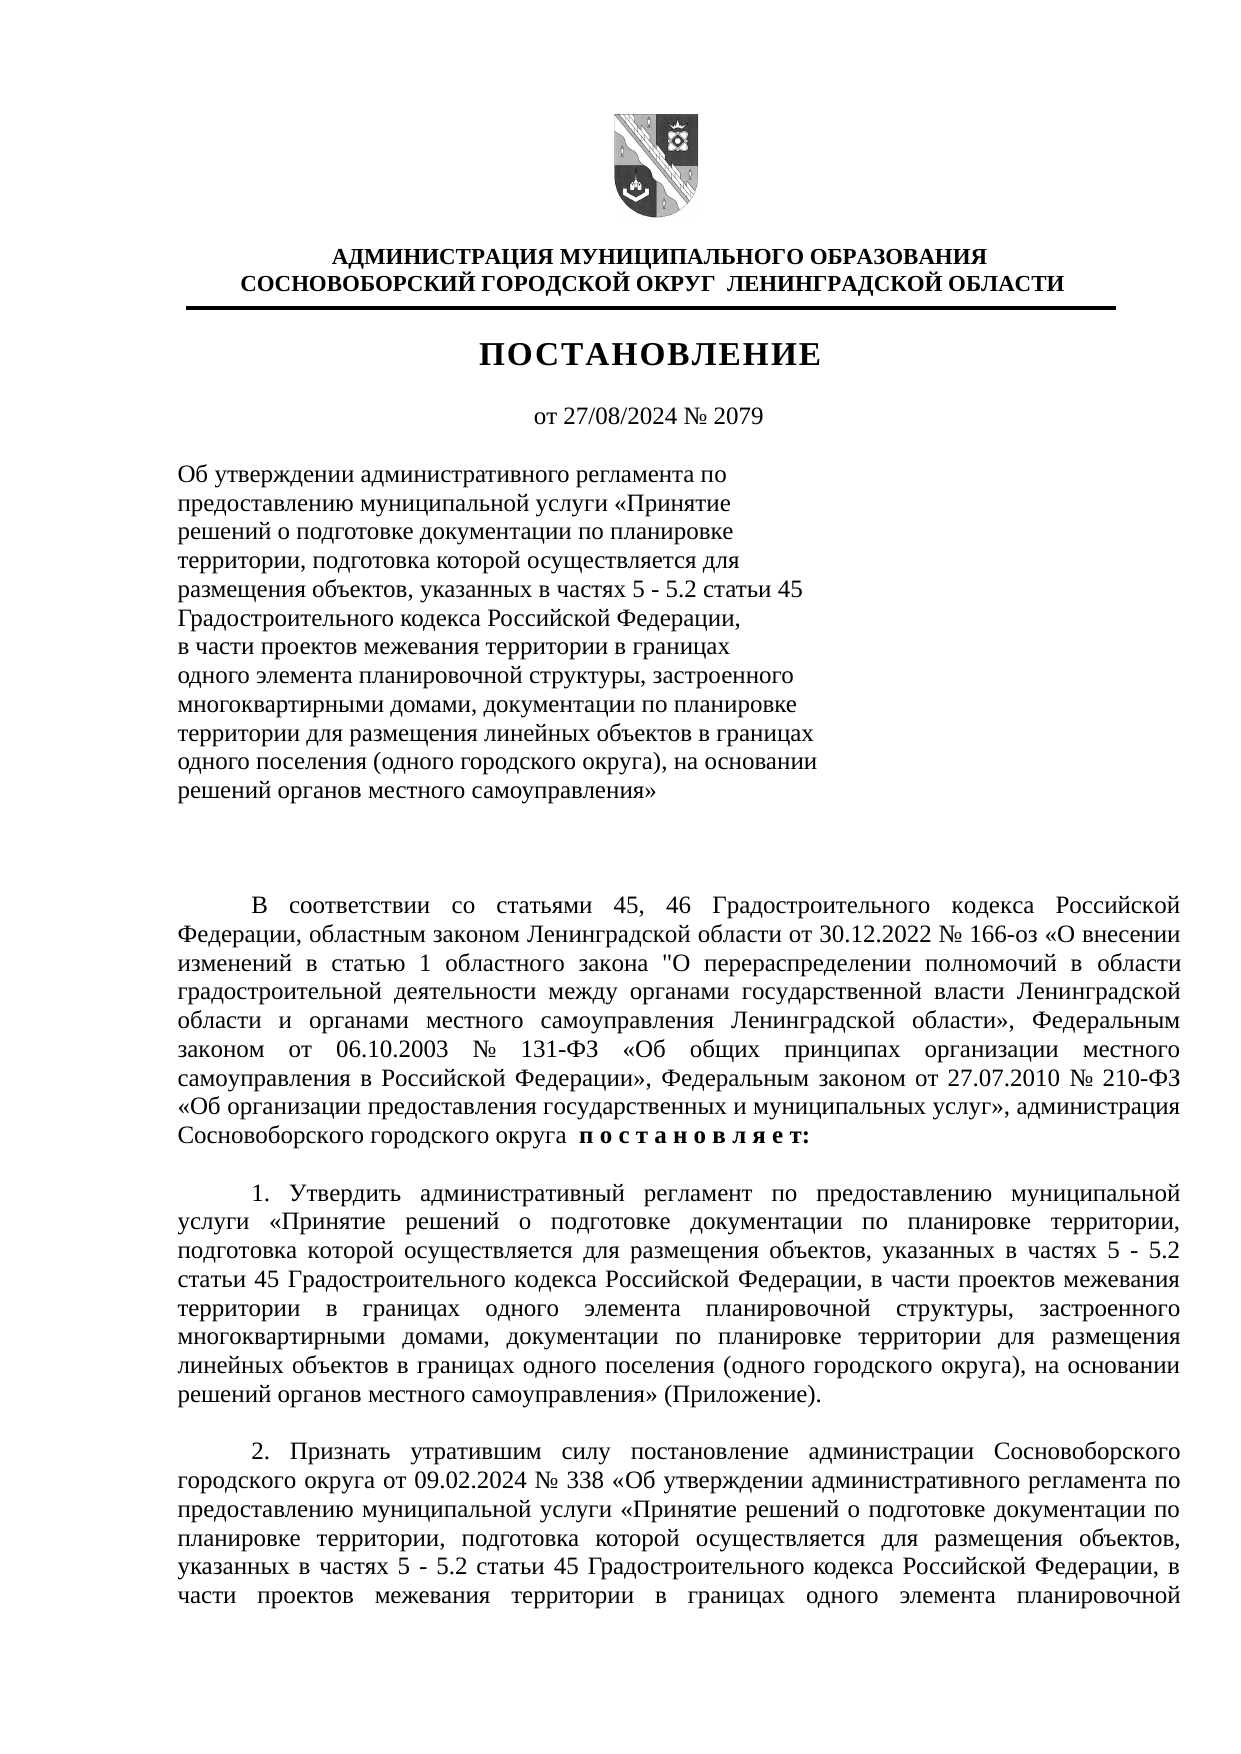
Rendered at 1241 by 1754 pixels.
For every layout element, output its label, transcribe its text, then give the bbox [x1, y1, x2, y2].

text многоквартирными домами, документации по планировке [177, 689, 1181, 718]
picture [614, 112, 699, 220]
text СОСНОВОБОРСКИЙ ГОРОДСКОЙ ОКРУГ ЛЕНИНГРАДСКОЙ ОБЛАСТИ [177, 269, 1181, 296]
text решений о подготовке документации по планировке [177, 516, 1181, 545]
text администрация МУНИЦИПАЛЬНОГО ОБРАЗОВАНИЯ [177, 243, 1181, 269]
text в части проектов межевания территории в границах [177, 631, 1181, 660]
text одного элемента планировочной структуры, застроенного [177, 660, 1181, 689]
text 1. Утвердить административный регламент по предоставлению муниципальной услуги «Принятие решений о подготовке документации по планировке территории, подготовка которой осуществляется для размещения объектов, указанных в частях 5 - 5.2 статьи 45 Градостроительного кодекса Российской Федерации, в части проектов межевания территории в границах одного элемента планировочной структуры, застроенного многоквартирными домами, документации по планировке территории для размещения линейных объектов в границах одного поселения (одного городского округа), на основании решений органов местного самоуправления» (Приложение). [177, 1178, 1181, 1408]
text одного поселения (одного городского округа), на основании [177, 746, 1181, 775]
text размещения объектов, указанных в частях 5 - 5.2 статьи 45 [177, 574, 1181, 603]
text постановление [177, 334, 1181, 373]
text В соответствии со статьями 45, 46 Градостроительного кодекса Российской Федерации, областным законом Ленинградской области от 30.12.2022 № 166-оз «О внесении изменений в статью 1 областного закона "О перераспределении полномочий в области градостроительной деятельности между органами государственной власти Ленинградской области и органами местного самоуправления Ленинградской области», Федеральным законом от 06.10.2003 № 131-ФЗ «Об общих принципах организации местного самоуправления в Российской Федерации», Федеральным законом от 27.07.2010 № 210-ФЗ «Об организации предоставления государственных и муниципальных услуг», администрация Сосновоборского городского округа п о с т а н о в л я е т: [177, 890, 1181, 1149]
text от 27/08/2024 № 2079 [177, 401, 1181, 430]
text Градостроительного кодекса Российской Федерации, [177, 603, 1181, 631]
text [177, 1436, 1181, 1609]
text территории для размещения линейных объектов в границах [177, 718, 1181, 746]
text предоставлению муниципальной услуги «Принятие [177, 488, 1181, 516]
text территории, подготовка которой осуществляется для [177, 545, 1181, 574]
text решений органов местного самоуправления» [177, 775, 1181, 804]
text Об утверждении административного регламента по [177, 459, 1181, 488]
